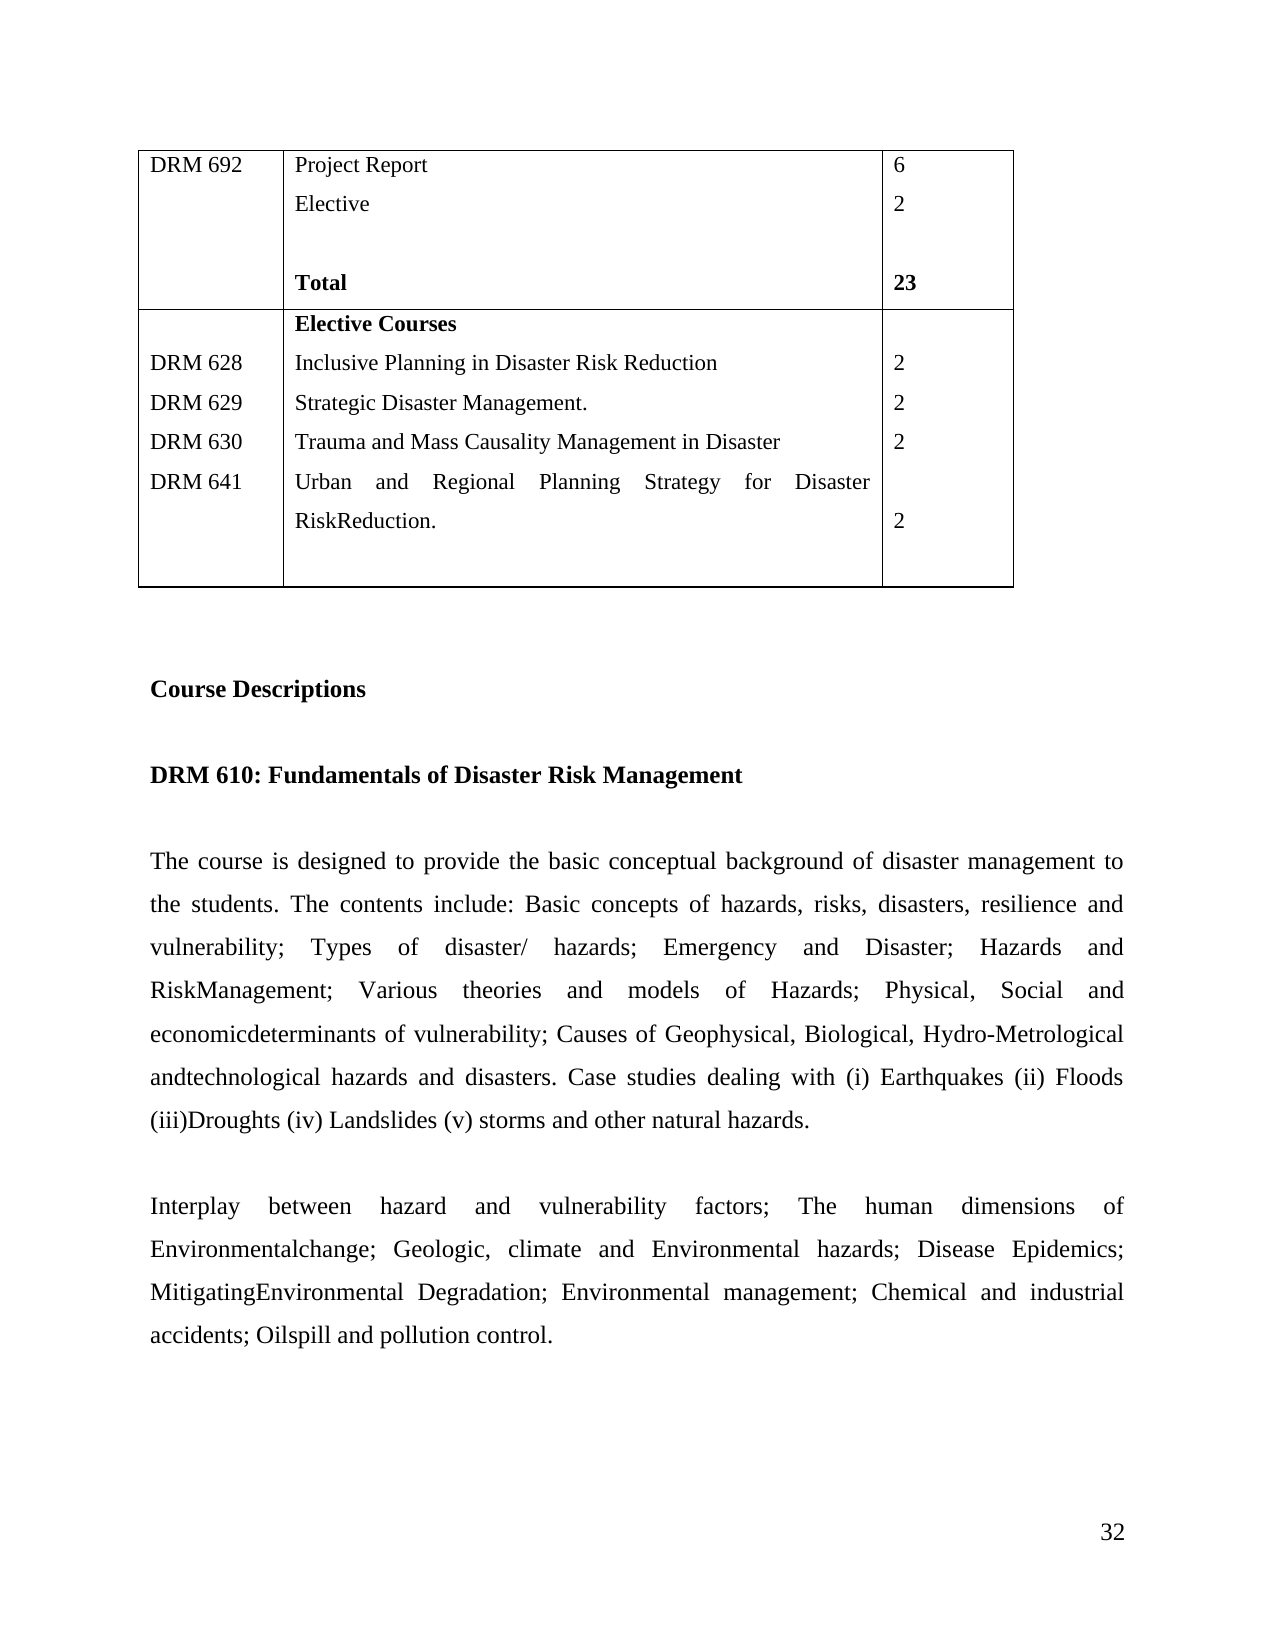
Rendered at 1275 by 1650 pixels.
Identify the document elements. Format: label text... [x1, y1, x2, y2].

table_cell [284, 151, 882, 309]
table_cell 2 2 2 2 [883, 310, 1013, 586]
table_cell Elective Courses Inclusive Planning in Disaster Risk Reduction Strategic Disaster Management. Trauma and Mass Causality Management in Disaster Urban and Regional Planning Strategy for Disaster RiskReduction. [284, 310, 882, 586]
text Interplay between hazard and vulnerability factors; The human dimensions of Environmentalchange; Geologic, climate and Environmental hazards; Disease Epidemics; MitigatingEnvironmental Degradation; Environmental management; Chemical and industrial accidents; Oilspill and pollution control. [150, 1191, 1125, 1349]
text Course Descriptions [150, 674, 1125, 702]
text The course is designed to provide the basic conceptual background of disaster management to the students. The contents include: Basic concepts of hazards, risks, disasters, resilience and vulnerability; Types of disaster/ hazards; Emergency and Disaster; Hazards and RiskManagement; Various theories and models of Hazards; Physical, Social and economicdeterminants of vulnerability; Causes of Geophysical, Biological, Hydro-Metrological andtechnological hazards and disasters. Case studies dealing with (i) Earthquakes (ii) Floods (iii)Droughts (iv) Landslides (v) storms and other natural hazards. [150, 846, 1125, 1134]
text DRM 610: Fundamentals of Disaster Risk Management [150, 760, 1125, 789]
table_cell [883, 151, 1013, 309]
table_cell DRM 628 DRM 629 DRM 630 DRM 641 [139, 310, 283, 586]
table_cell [139, 151, 283, 309]
